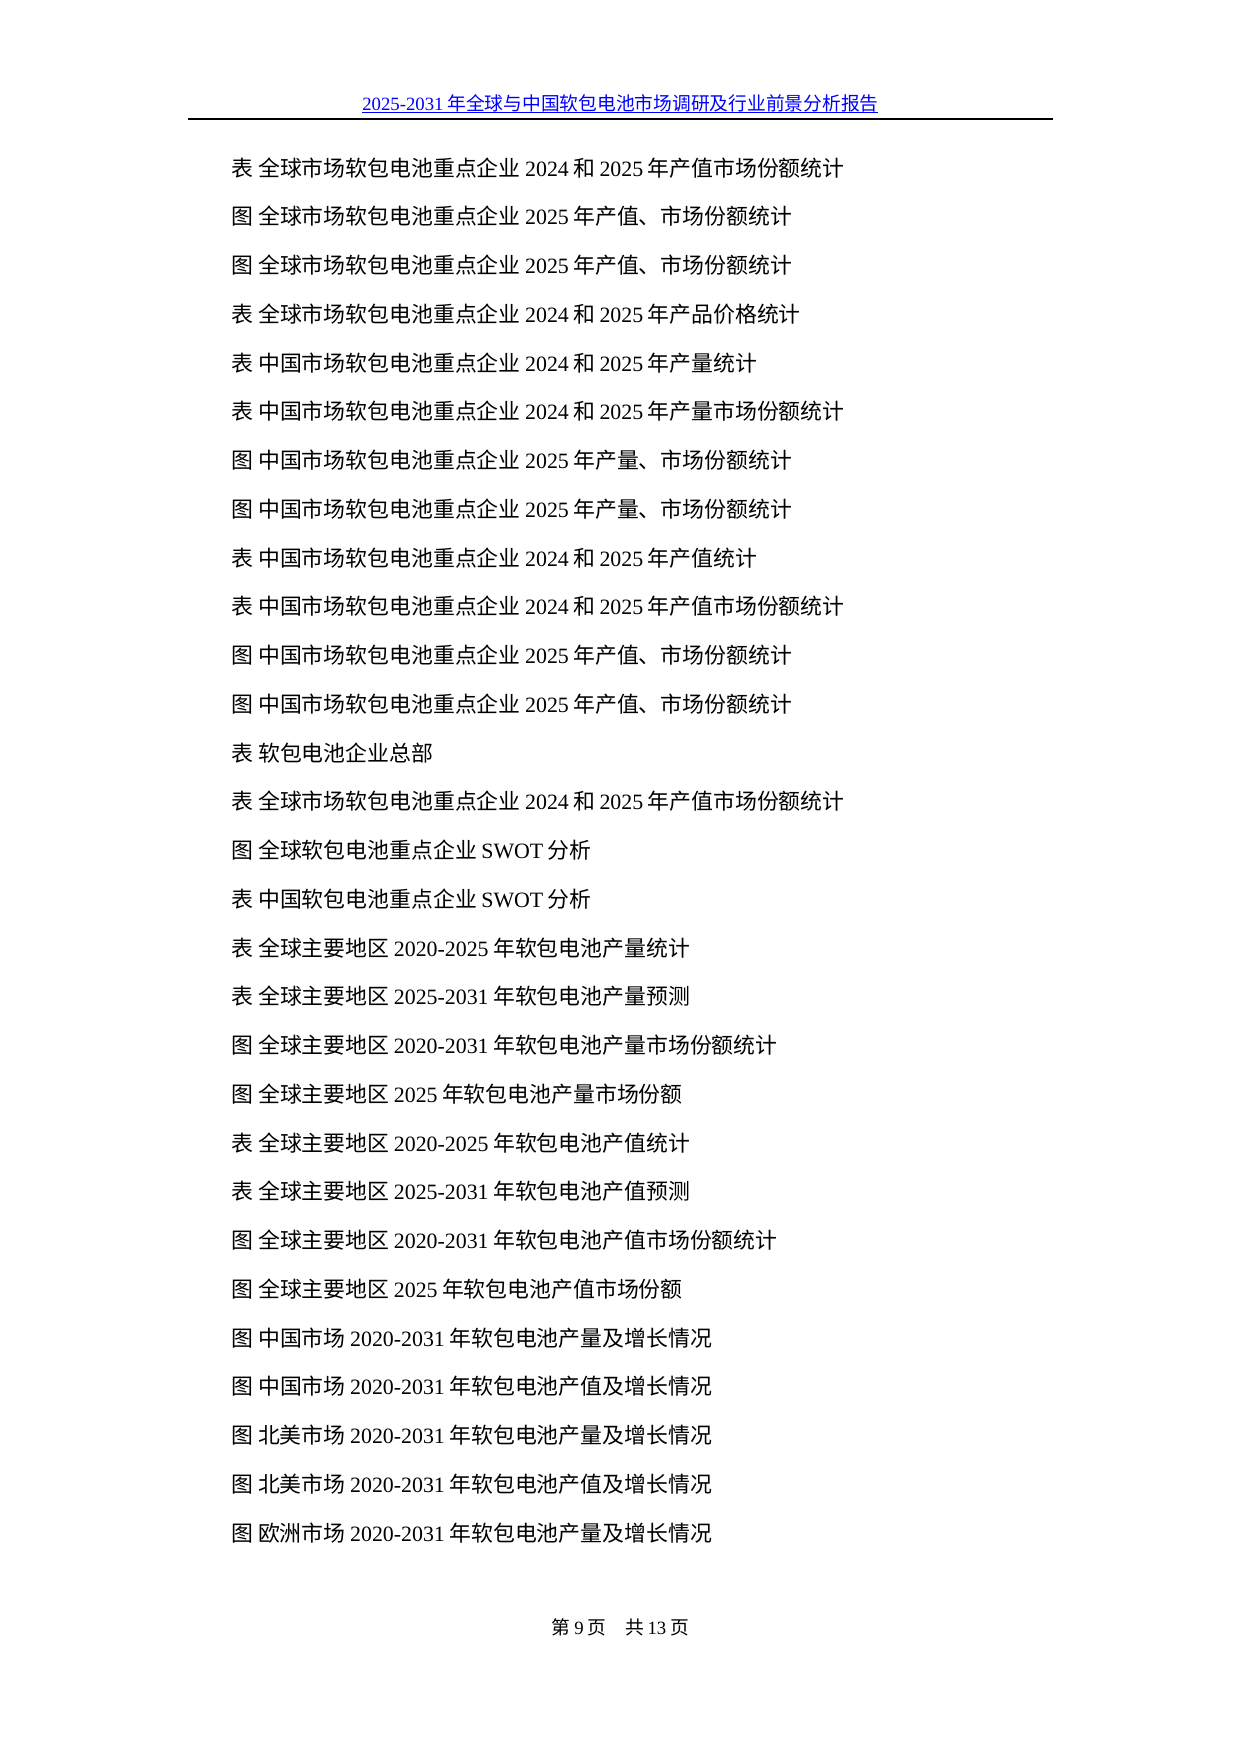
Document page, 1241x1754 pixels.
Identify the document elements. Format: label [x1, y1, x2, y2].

text [187, 150, 1053, 1548]
